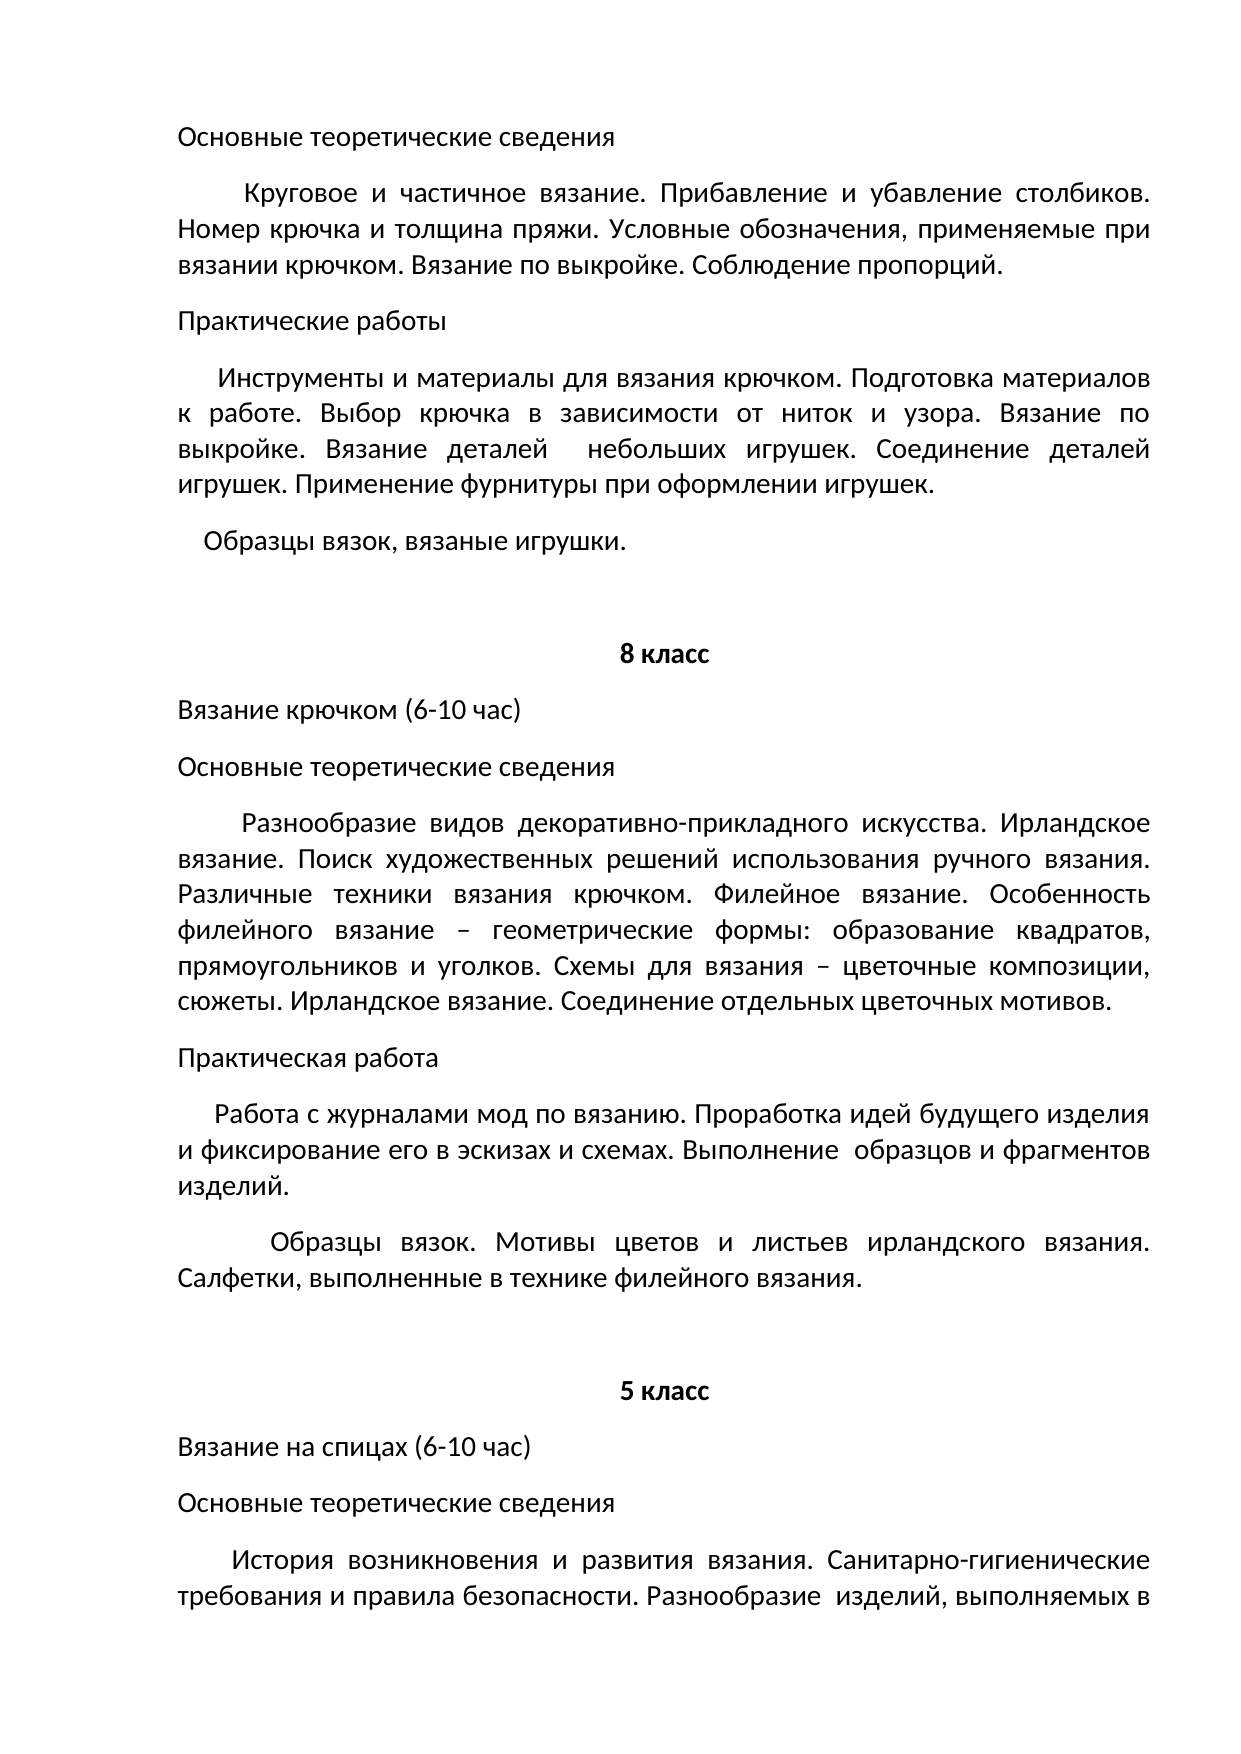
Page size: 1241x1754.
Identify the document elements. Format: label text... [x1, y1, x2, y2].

text Образцы вязок, вязаные игрушки. [177, 522, 1152, 558]
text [177, 1541, 1152, 1612]
text Основные теоретические сведения [177, 748, 1152, 783]
text Работа с журналами мод по вязанию. Проработка идей будущего изделия и фиксирование его в эскизах и схемах. Выполнение образцов и фрагментов изделий. [177, 1095, 1152, 1202]
text 8 класс [177, 635, 1152, 671]
text Инструменты и материалы для вязания крючком. Подготовка материалов к работе. Выбор крючка в зависимости от ниток и узора. Вязание по выкройке. Вязание деталей небольших игрушек. Соединение деталей игрушек. Применение фурнитуры при оформлении игрушек. [177, 359, 1152, 501]
text Разнообразие видов декоративно-прикладного искусства. Ирландское вязание. Поиск художественных решений использования ручного вязания. Различные техники вязания крючком. Филейное вязание. Особенность филейного вязание – геометрические формы: образование квадратов, прямоугольников и уголков. Схемы для вязания – цветочные композиции, сюжеты. Ирландское вязание. Соединение отдельных цветочных мотивов. [177, 804, 1152, 1018]
text Основные теоретические сведения [177, 118, 1152, 154]
text 5 класс [177, 1372, 1152, 1407]
text Образцы вязок. Мотивы цветов и листьев ирландского вязания. Салфетки, выполненные в технике филейного вязания. [177, 1223, 1152, 1294]
text Вязание на спицах (6-10 час) [177, 1428, 1152, 1464]
text Основные теоретические сведения [177, 1484, 1152, 1520]
text Вязание крючком (6-10 час) [177, 691, 1152, 727]
text Практические работы [177, 302, 1152, 338]
text Круговое и частичное вязание. Прибавление и убавление столбиков. Номер крючка и толщина пряжи. Условные обозначения, применяемые при вязании крючком. Вязание по выкройке. Соблюдение пропорций. [177, 174, 1152, 281]
text Практическая работа [177, 1039, 1152, 1074]
